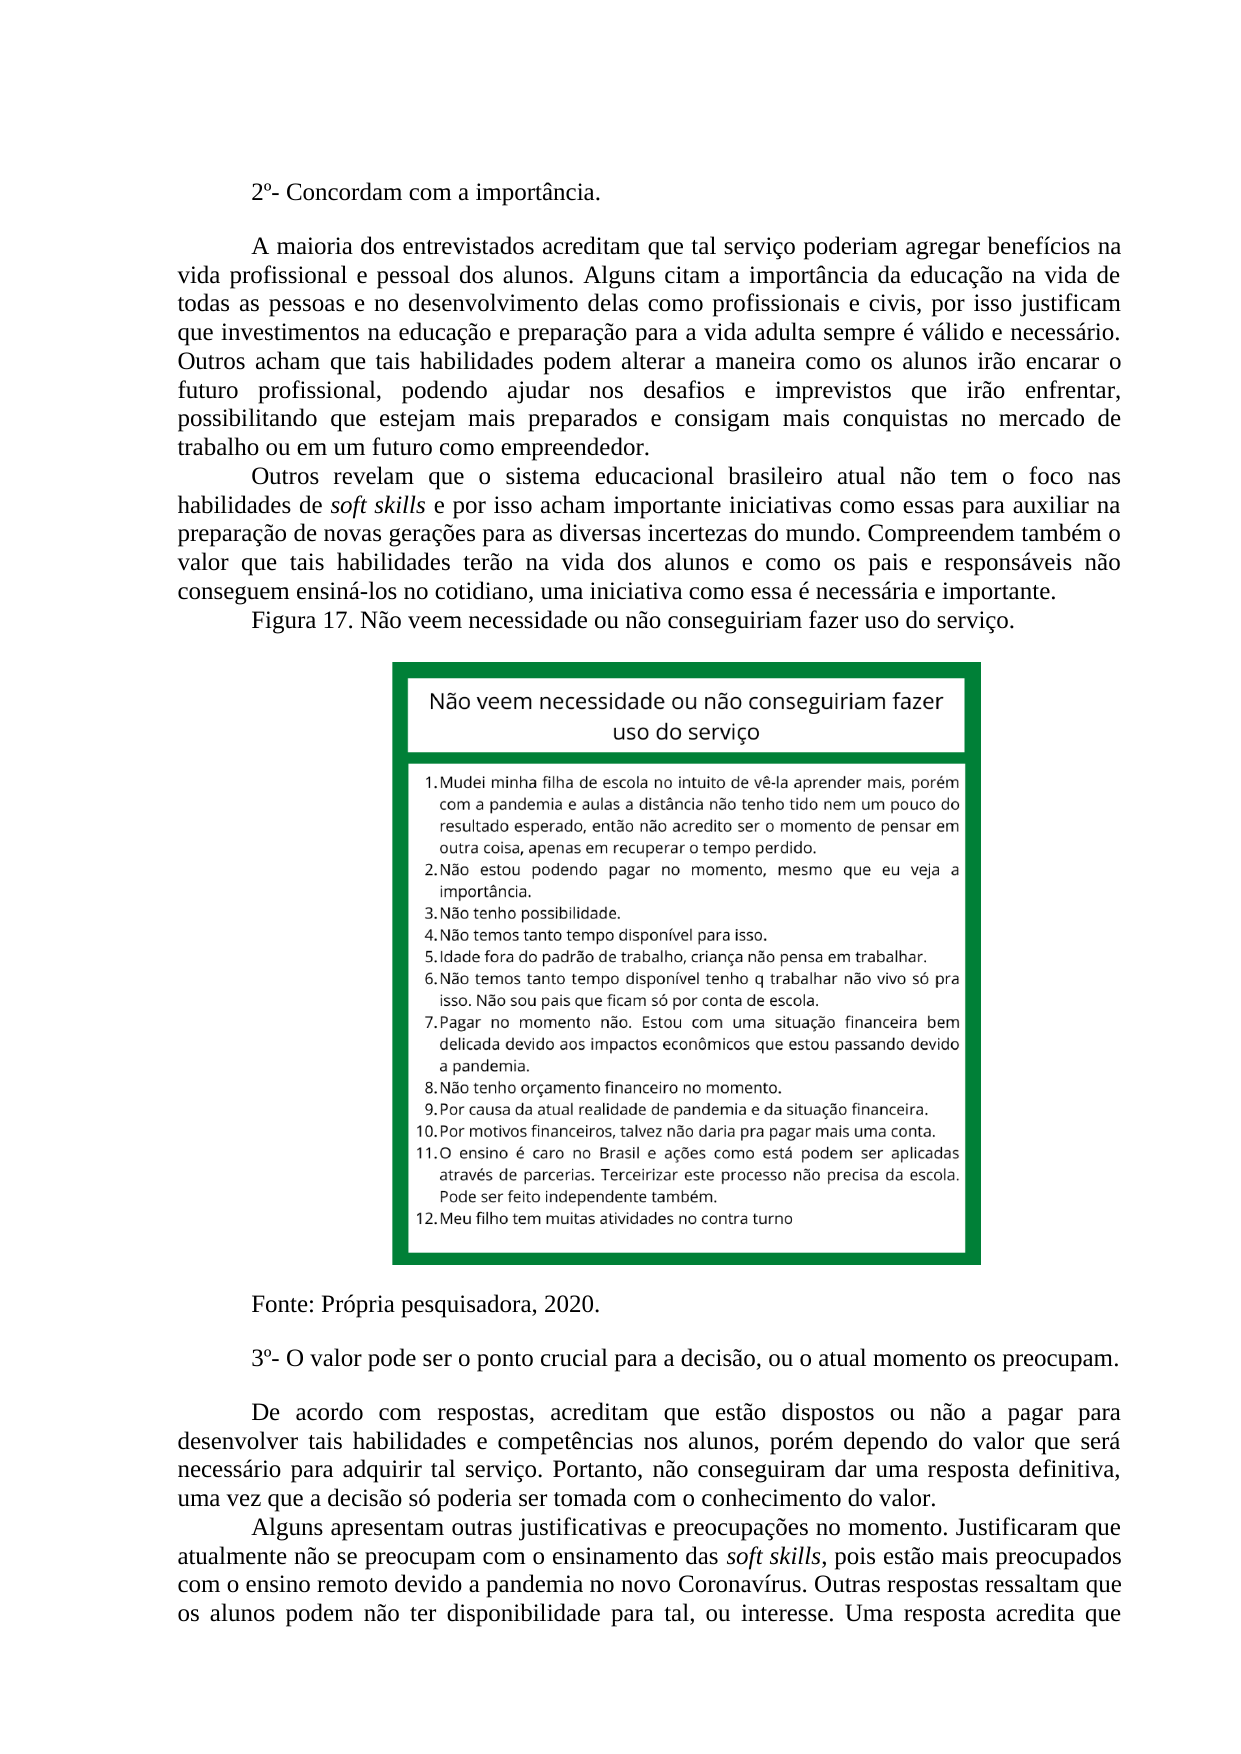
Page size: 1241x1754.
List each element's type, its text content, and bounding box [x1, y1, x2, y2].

picture [392, 662, 981, 1265]
text A maioria dos entrevistados acreditam que tal serviço poderiam agregar benefícios na vida profissional e pessoal dos alunos. Alguns citam a importância da educação na vida de todas as pessoas e no desenvolvimento delas como profissionais e civis, por isso justificam que investimentos na educação e preparação para a vida adulta sempre é válido e necessário. Outros acham que tais habilidades podem alterar a maneira como os alunos irão encarar o futuro profissional, podendo ajudar nos desafios e imprevistos que irão enfrentar, possibilitando que estejam mais preparados e consigam mais conquistas no mercado de trabalho ou em um futuro como empreendedor. [177, 231, 1122, 461]
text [177, 1512, 1122, 1627]
text 2º- Concordam com a importância. [251, 177, 1122, 206]
text Figura 17. Não veem necessidade ou não conseguiriam fazer uso do serviço. [177, 605, 1122, 633]
text Outros revelam que o sistema educacional brasileiro atual não tem o foco nas habilidades de soft skills e por isso acham importante iniciativas como essas para auxiliar na preparação de novas gerações para as diversas incertezas do mundo. Compreendem também o valor que tais habilidades terão na vida dos alunos e como os pais e responsáveis não conseguem ensiná-los no cotidiano, uma iniciativa como essa é necessária e importante. [177, 461, 1122, 605]
text Fonte: Própria pesquisadora, 2020. [177, 1289, 1122, 1318]
text 3º- O valor pode ser o ponto crucial para a decisão, ou o atual momento os preocupam. [177, 1343, 1122, 1372]
text De acordo com respostas, acreditam que estão dispostos ou não a pagar para desenvolver tais habilidades e competências nos alunos, porém dependo do valor que será necessário para adquirir tal serviço. Portanto, não conseguiram dar uma resposta definitiva, uma vez que a decisão só poderia ser tomada com o conhecimento do valor. [177, 1397, 1122, 1512]
